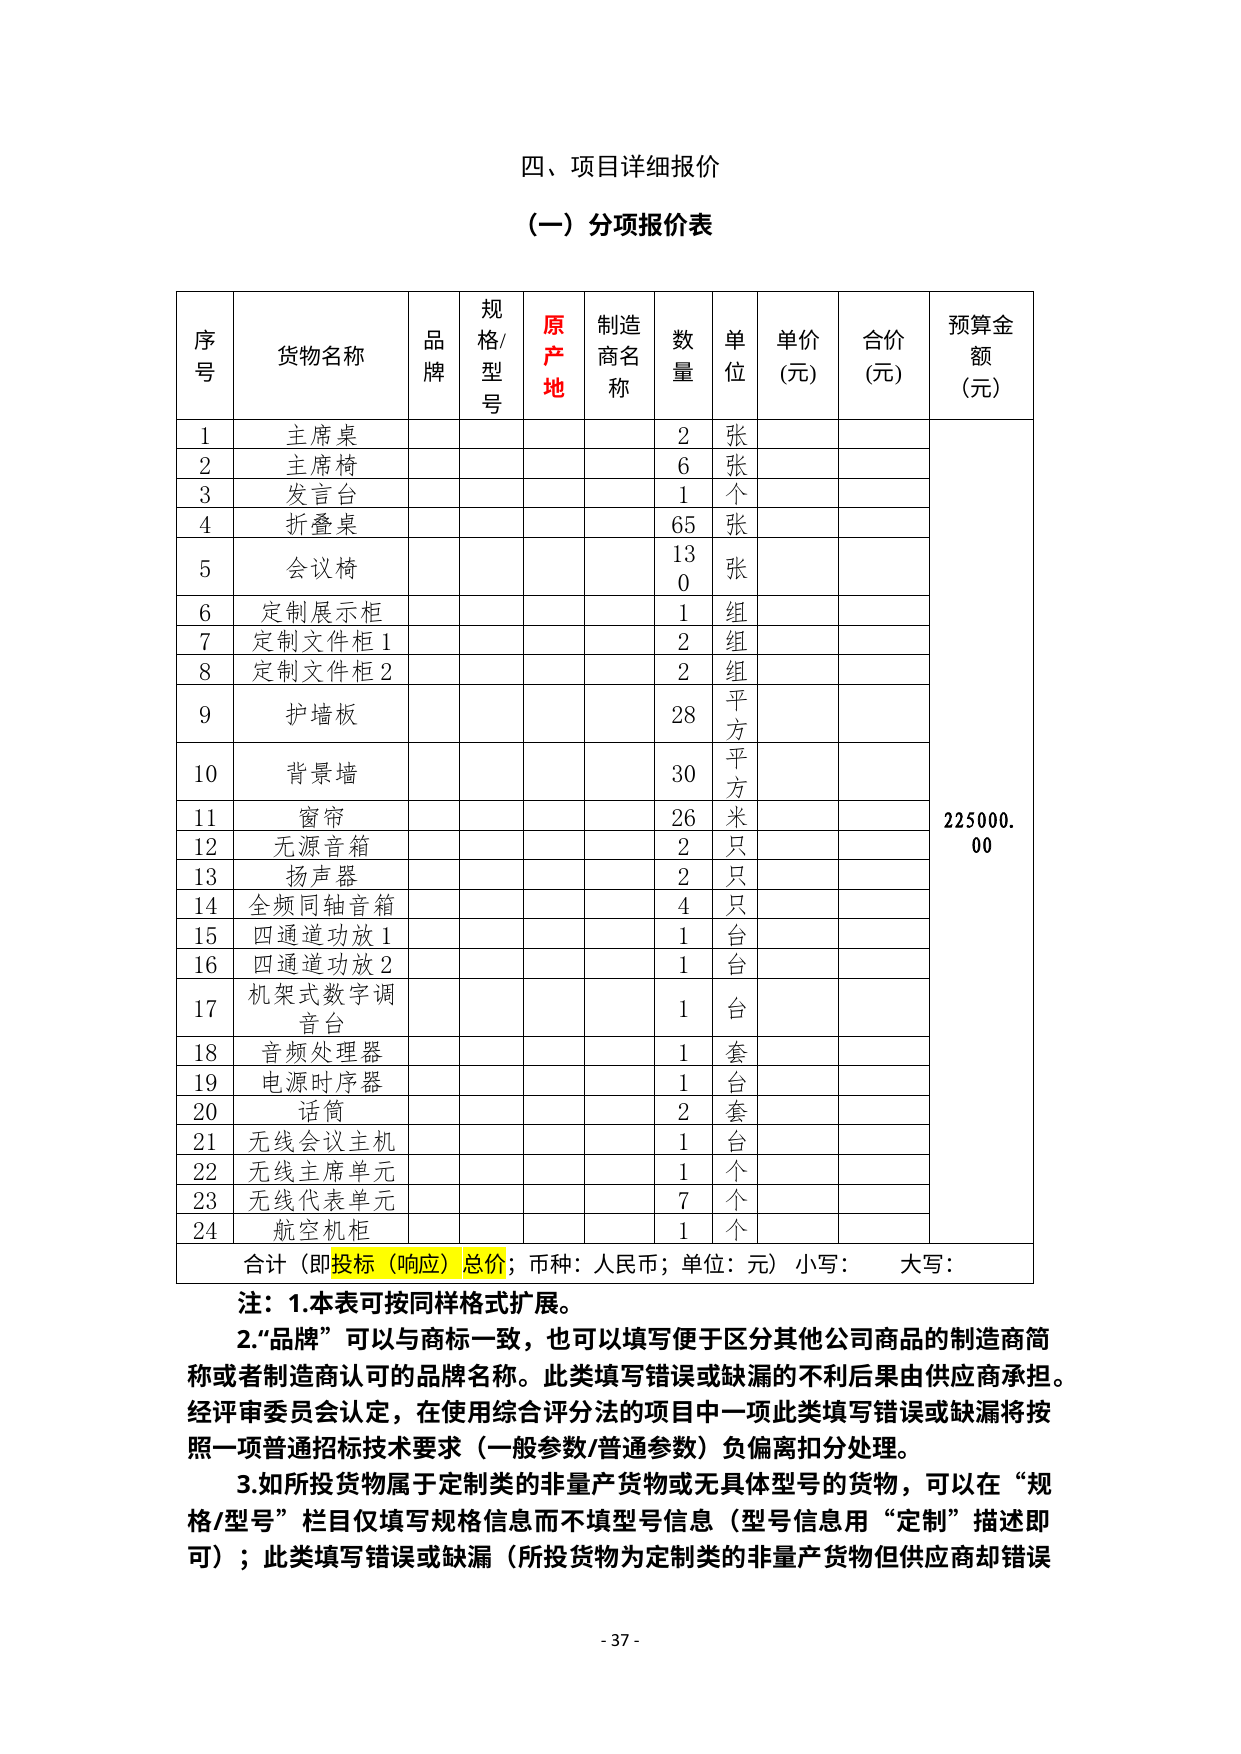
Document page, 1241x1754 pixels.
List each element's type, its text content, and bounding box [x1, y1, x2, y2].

table_cell [409, 1185, 459, 1213]
table_cell 台 [713, 1125, 757, 1154]
table_cell [758, 479, 838, 507]
table_header 序号 [177, 292, 233, 418]
table_cell 1 [655, 1066, 712, 1095]
table_cell [758, 919, 838, 948]
table_cell 主席桌 [234, 420, 408, 448]
table_cell [409, 596, 459, 624]
table_cell 张 [713, 449, 757, 478]
table_cell [409, 831, 459, 859]
table_cell [758, 1037, 838, 1065]
table_cell [839, 1096, 929, 1124]
table_cell [524, 1096, 584, 1124]
table_cell [524, 860, 584, 889]
table_cell [460, 860, 523, 889]
table_cell [524, 743, 584, 800]
table_cell 机架式数字调音台 [234, 979, 408, 1036]
table_cell [409, 655, 459, 684]
table_cell 个 [713, 1185, 757, 1213]
table_cell [460, 1185, 523, 1213]
table_cell [460, 626, 523, 654]
table_header 合价(元) [839, 292, 929, 418]
table_header 品牌 [409, 292, 459, 418]
table_cell 音频处理器 [234, 1037, 408, 1065]
table_cell [460, 479, 523, 507]
table_cell 13 [177, 860, 233, 889]
table_cell [758, 979, 838, 1036]
table_header 单价(元) [758, 292, 838, 418]
table_cell 1 [177, 420, 233, 448]
table_cell 10 [177, 743, 233, 800]
table_cell [758, 596, 838, 624]
table_cell [758, 508, 838, 537]
table_cell 2 [655, 1096, 712, 1124]
table_cell 平方 [713, 743, 757, 800]
table_cell [585, 1125, 654, 1154]
table_cell 张 [713, 538, 757, 595]
table_cell 4 [655, 890, 712, 918]
table_cell 15 [177, 919, 233, 948]
table_cell [460, 508, 523, 537]
table_cell [758, 655, 838, 684]
table_cell [460, 685, 523, 742]
table_cell [839, 831, 929, 859]
table_cell 1 [655, 1125, 712, 1154]
table_cell 6 [177, 596, 233, 624]
table_cell [409, 949, 459, 977]
table_cell [758, 626, 838, 654]
table_cell 1 [655, 979, 712, 1036]
table_cell [839, 479, 929, 507]
table_cell [839, 1214, 929, 1243]
table_cell 无线会议主机 [234, 1125, 408, 1154]
table_cell 套 [713, 1096, 757, 1124]
table_cell [524, 949, 584, 977]
table_cell [585, 1214, 654, 1243]
table_cell 电源时序器 [234, 1066, 408, 1095]
table_cell [524, 596, 584, 624]
table_cell 台 [713, 919, 757, 948]
table_cell 7 [177, 626, 233, 654]
table_cell 航空机柜 [234, 1214, 408, 1243]
table_cell 会议椅 [234, 538, 408, 595]
table_cell [460, 449, 523, 478]
table_cell [524, 979, 584, 1036]
table_cell [409, 743, 459, 800]
table_cell [585, 596, 654, 624]
table_cell [460, 979, 523, 1036]
table_cell [758, 890, 838, 918]
table_cell 无线主席单元 [234, 1155, 408, 1183]
table_cell 65 [655, 508, 712, 537]
table_cell [524, 655, 584, 684]
table_cell [839, 655, 929, 684]
table_cell [409, 919, 459, 948]
table_cell [460, 743, 523, 800]
table_cell 个 [713, 1214, 757, 1243]
table_cell [409, 685, 459, 742]
table_cell 2 [655, 626, 712, 654]
table_cell 台 [713, 1066, 757, 1095]
table_cell [585, 508, 654, 537]
table_cell [839, 538, 929, 595]
table_cell [839, 1185, 929, 1213]
table_cell [409, 1155, 459, 1183]
table_cell 米 [713, 801, 757, 829]
table_cell 张 [713, 420, 757, 448]
table_cell [524, 508, 584, 537]
table_cell [758, 449, 838, 478]
table_cell [839, 1155, 929, 1183]
table_cell 全频同轴音箱 [234, 890, 408, 918]
table_cell [524, 1155, 584, 1183]
table_cell 23 [177, 1185, 233, 1213]
table_cell 组 [713, 655, 757, 684]
table_cell [585, 831, 654, 859]
table_cell 26 [655, 801, 712, 829]
table_cell 主席椅 [234, 449, 408, 478]
table_cell 4 [177, 508, 233, 537]
table_cell 台 [713, 979, 757, 1036]
table_cell [839, 890, 929, 918]
table_cell [585, 1155, 654, 1183]
table_header 原产地 [524, 292, 584, 418]
table_cell 定制展示柜 [234, 596, 408, 624]
table_cell 2 [655, 655, 712, 684]
table_cell 套 [713, 1037, 757, 1065]
table_cell [585, 979, 654, 1036]
table_cell 2 [655, 831, 712, 859]
table_cell [460, 831, 523, 859]
table_cell [460, 801, 523, 829]
text 2.“品牌”可以与商标一致，也可以填写便于区分其他公司商品的制造商简称或者制造商认可的品牌名称。此类填写错误或缺漏的不利后果由供应商承担。经评审委员会认定，在使用综合评分法的项目中一项此类填写错误或缺漏将按照一项普通招标技术要求（一般参数/普通参数）负偏离扣分处理。 [187, 1320, 1053, 1465]
table_cell [839, 596, 929, 624]
table_cell 8 [177, 655, 233, 684]
table_cell 1 [655, 919, 712, 948]
table_cell [585, 949, 654, 977]
table_cell [460, 596, 523, 624]
table_cell [460, 949, 523, 977]
table_cell 14 [177, 890, 233, 918]
table_header 单位 [713, 292, 757, 418]
table_cell 30 [655, 743, 712, 800]
table_cell [758, 538, 838, 595]
table_cell [585, 655, 654, 684]
table_cell [409, 1096, 459, 1124]
table_cell [524, 685, 584, 742]
table_cell [460, 1125, 523, 1154]
table_cell 四通道功放2 [234, 949, 408, 977]
table_cell [585, 1185, 654, 1213]
table_cell 2 [177, 449, 233, 478]
table_cell [839, 1125, 929, 1154]
table_cell [409, 538, 459, 595]
table_cell [409, 449, 459, 478]
table_cell [585, 626, 654, 654]
table_cell [758, 1066, 838, 1095]
table_cell [460, 1037, 523, 1065]
table_cell 20 [177, 1096, 233, 1124]
text （一）分项报价表 [187, 206, 1053, 242]
table_cell [409, 508, 459, 537]
table_cell 只 [713, 890, 757, 918]
table_cell [524, 626, 584, 654]
table_header 制造商名称 [585, 292, 654, 418]
table_cell 平方 [713, 685, 757, 742]
table_cell [585, 860, 654, 889]
table_cell 发言台 [234, 479, 408, 507]
table_cell [758, 1185, 838, 1213]
table_cell [758, 1125, 838, 1154]
table_cell [758, 949, 838, 977]
table_cell [460, 890, 523, 918]
table_cell [758, 860, 838, 889]
table_cell [758, 685, 838, 742]
table_cell [758, 831, 838, 859]
table_cell [460, 1096, 523, 1124]
table_cell [460, 1066, 523, 1095]
table_cell [839, 801, 929, 829]
table_cell [460, 420, 523, 448]
table_cell [839, 508, 929, 537]
table_cell [758, 1214, 838, 1243]
table_cell [585, 801, 654, 829]
table_cell [524, 1037, 584, 1065]
table_cell 折叠桌 [234, 508, 408, 537]
table_cell [839, 1037, 929, 1065]
table_cell [839, 449, 929, 478]
table_cell [524, 420, 584, 448]
table_cell [839, 979, 929, 1036]
table_cell [758, 1155, 838, 1183]
table_cell [839, 743, 929, 800]
table_cell [524, 801, 584, 829]
table_cell [409, 801, 459, 829]
table_cell [585, 1096, 654, 1124]
table_cell [839, 1066, 929, 1095]
table_cell [524, 1185, 584, 1213]
table_cell 22 [177, 1155, 233, 1183]
table_cell [585, 685, 654, 742]
table_cell [839, 685, 929, 742]
table_cell [409, 479, 459, 507]
table_cell 1 [655, 1214, 712, 1243]
table_cell 合计（即投标（响应）总价；币种：人民币；单位：元） 小写： 大写： [177, 1244, 1033, 1282]
table_cell [460, 655, 523, 684]
table_cell [460, 919, 523, 948]
table_cell 组 [713, 626, 757, 654]
table_cell 21 [177, 1125, 233, 1154]
table_cell 个 [713, 479, 757, 507]
table_cell 扬声器 [234, 860, 408, 889]
table_cell 组 [713, 596, 757, 624]
table_cell 只 [713, 831, 757, 859]
table_cell [585, 479, 654, 507]
table_cell 2 [655, 860, 712, 889]
table_cell 无线代表单元 [234, 1185, 408, 1213]
table_cell [409, 420, 459, 448]
table_cell [409, 626, 459, 654]
table_cell [585, 420, 654, 448]
table_header 数量 [655, 292, 712, 418]
table_cell [758, 743, 838, 800]
table_cell 话筒 [234, 1096, 408, 1124]
table_cell [585, 743, 654, 800]
table_cell 定制文件柜1 [234, 626, 408, 654]
table_cell 只 [713, 860, 757, 889]
table_cell 四通道功放1 [234, 919, 408, 948]
table_cell 1 [655, 1037, 712, 1065]
table_cell [585, 890, 654, 918]
table_cell 130 [655, 538, 712, 595]
table_cell [758, 420, 838, 448]
table_cell [839, 420, 929, 448]
table_cell 1 [655, 596, 712, 624]
table_cell [460, 1155, 523, 1183]
table_cell [409, 1037, 459, 1065]
table_cell 窗帘 [234, 801, 408, 829]
table_cell 16 [177, 949, 233, 977]
table_cell [460, 1214, 523, 1243]
table_cell 1 [655, 479, 712, 507]
table_cell 5 [177, 538, 233, 595]
table_cell [524, 1214, 584, 1243]
table_cell 无源音箱 [234, 831, 408, 859]
table_cell 7 [655, 1185, 712, 1213]
table_cell [585, 1066, 654, 1095]
table_cell [524, 449, 584, 478]
table_cell [409, 979, 459, 1036]
table_cell 17 [177, 979, 233, 1036]
table_cell [585, 1037, 654, 1065]
table_cell 9 [177, 685, 233, 742]
table_cell [585, 919, 654, 948]
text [187, 1465, 1053, 1573]
table_cell 19 [177, 1066, 233, 1095]
table_cell 1 [655, 1155, 712, 1183]
table_cell 225000.00 [930, 420, 1033, 1243]
table_cell [524, 538, 584, 595]
table_cell 12 [177, 831, 233, 859]
table_cell [524, 831, 584, 859]
table_cell 2 [655, 420, 712, 448]
table_cell 台 [713, 949, 757, 977]
table_cell 个 [713, 1155, 757, 1183]
table_cell 张 [713, 508, 757, 537]
table_header 规格/型号 [460, 292, 523, 418]
table_header 货物名称 [234, 292, 408, 418]
table_cell 3 [177, 479, 233, 507]
table_cell [524, 919, 584, 948]
table_cell [758, 801, 838, 829]
table_header 预算金额（元） [930, 292, 1033, 418]
table_cell [524, 1066, 584, 1095]
table_cell 18 [177, 1037, 233, 1065]
table_cell [839, 949, 929, 977]
table_cell 24 [177, 1214, 233, 1243]
table_cell [839, 860, 929, 889]
subtitle 四、项目详细报价 [187, 150, 1053, 178]
table_cell [839, 919, 929, 948]
table_cell [409, 860, 459, 889]
table_cell [409, 1125, 459, 1154]
table_cell [839, 626, 929, 654]
table_cell 6 [655, 449, 712, 478]
table_cell 11 [177, 801, 233, 829]
table_cell 28 [655, 685, 712, 742]
table_cell [460, 538, 523, 595]
table_cell [585, 449, 654, 478]
text 注：1.本表可按同样格式扩展。 [187, 276, 1053, 1320]
table_cell 护墙板 [234, 685, 408, 742]
table_cell [524, 890, 584, 918]
table_cell [524, 479, 584, 507]
table_cell [409, 890, 459, 918]
table_cell [758, 1096, 838, 1124]
table_cell 定制文件柜2 [234, 655, 408, 684]
table_cell [524, 1125, 584, 1154]
table_cell [409, 1214, 459, 1243]
table_cell [409, 1066, 459, 1095]
table_cell 背景墙 [234, 743, 408, 800]
table_cell 1 [655, 949, 712, 977]
table_cell [585, 538, 654, 595]
